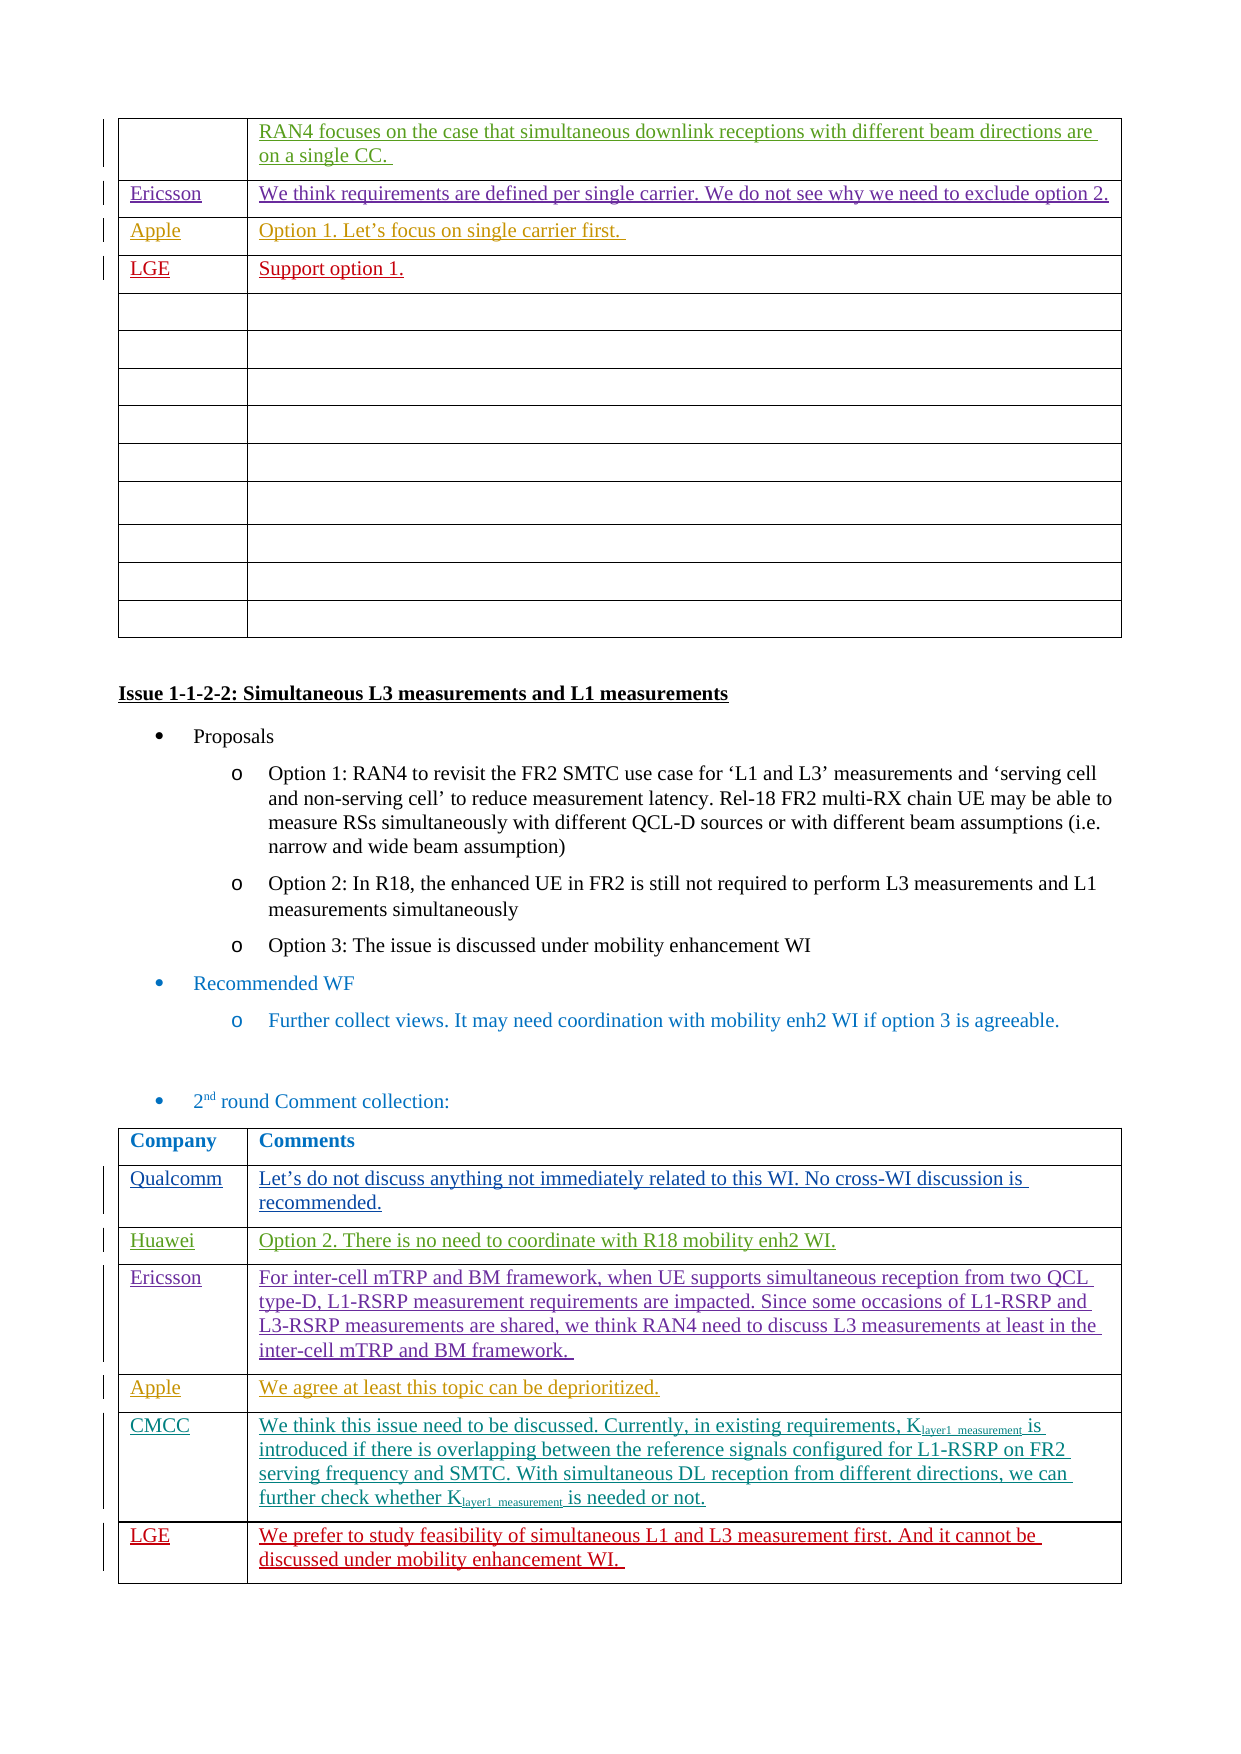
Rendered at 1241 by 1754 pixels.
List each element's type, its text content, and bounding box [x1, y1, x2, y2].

table_cell [248, 1228, 1121, 1264]
list 2nd round Comment collection: [156, 1089, 1122, 1113]
table_cell [248, 406, 1121, 443]
table_cell [248, 563, 1121, 599]
table_cell [119, 1523, 247, 1583]
table_cell [248, 1523, 1121, 1583]
table_cell [248, 294, 1121, 330]
table_cell [119, 1375, 247, 1412]
table_cell [248, 482, 1121, 524]
table_cell [119, 482, 247, 524]
table_cell [119, 406, 247, 443]
table_header Comments [248, 1129, 1121, 1165]
table_cell [119, 1166, 247, 1227]
list Further collect views. It may need coordination with mobility enh2 WI if option 3 is agreeable. [231, 1008, 1122, 1034]
table_cell [119, 1265, 247, 1374]
table_cell [248, 1166, 1121, 1227]
list Option 3: The issue is discussed under mobility enhancement WI [231, 933, 1122, 959]
table_cell [119, 294, 247, 330]
table_cell [248, 331, 1121, 368]
table_cell [119, 444, 247, 481]
table_cell [248, 181, 1121, 217]
table_cell [248, 256, 1121, 292]
table_cell [248, 369, 1121, 405]
table_cell [119, 119, 247, 180]
table_cell [248, 218, 1121, 255]
table_cell [119, 525, 247, 562]
table_cell [119, 563, 247, 599]
table_cell [119, 331, 247, 368]
table_cell [119, 256, 247, 292]
table_cell [248, 444, 1121, 481]
list Recommended WF [156, 971, 1122, 995]
list Option 2: In R18, the enhanced UE in FR2 is still not required to perform L3 measurements and L1 measurements simultaneously [231, 871, 1122, 921]
table_cell [119, 181, 247, 217]
table_cell [248, 1375, 1121, 1412]
list Proposals [156, 724, 1122, 748]
text Issue 1-1-2-2: Simultaneous L3 measurements and L1 measurements [118, 681, 1122, 705]
table_cell [119, 369, 247, 405]
table_cell [248, 601, 1121, 637]
table_cell [248, 525, 1121, 562]
table_cell [248, 1413, 1121, 1521]
table_cell [248, 119, 1121, 180]
table_cell [119, 601, 247, 637]
table_cell [119, 1228, 247, 1264]
table_cell [248, 1265, 1121, 1374]
table_cell [119, 218, 247, 255]
table_header Company [119, 1129, 247, 1165]
table_cell [119, 1413, 247, 1521]
list Option 1: RAN4 to revisit the FR2 SMTC use case for ‘L1 and L3’ measurements and ‘serving cell and non-serving cell’ to reduce measurement latency. Rel-18 FR2 multi-RX chain UE may be able to measure RSs simultaneously with different QCL-D sources or with different beam assumptions (i.e. narrow and wide beam assumption) [231, 760, 1122, 858]
